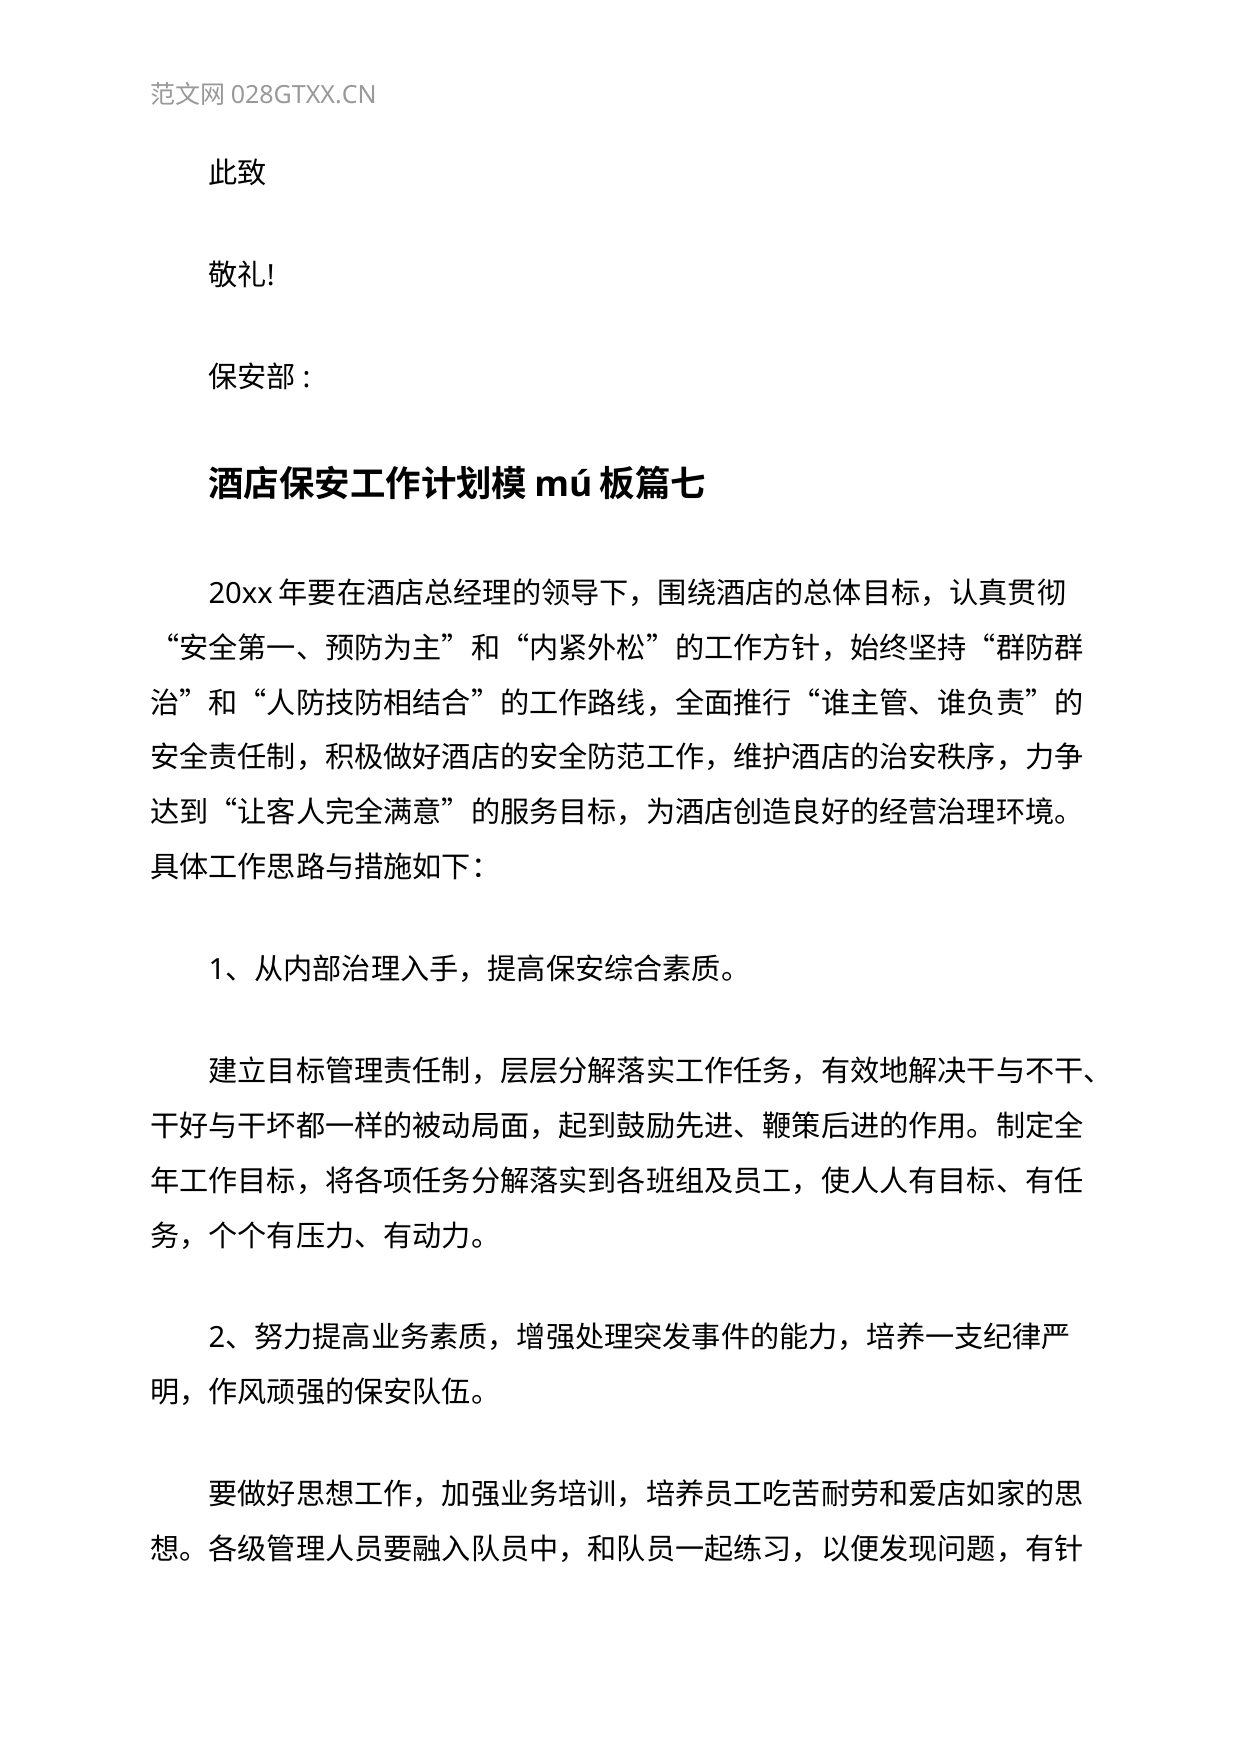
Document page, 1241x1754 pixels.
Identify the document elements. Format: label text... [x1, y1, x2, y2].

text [150, 1471, 1090, 1568]
text 2、努力提高业务素质，增强处理突发事件的能力，培养一支纪律严明，作风顽强的保安队伍。 [150, 1314, 1090, 1411]
text 20xx年要在酒店总经理的领导下，围绕酒店的总体目标，认真贯彻“安全第一、预防为主”和“内紧外松”的工作方针，始终坚持“群防群治”和“人防技防相结合”的工作路线，全面推行“谁主管、谁负责”的安全责任制，积极做好酒店的安全防范工作，维护酒店的治安秩序，力争达到“让客人完全满意”的服务目标，为酒店创造良好的经营治理环境。具体工作思路与措施如下： [150, 569, 1090, 886]
text 此致 [150, 150, 1090, 192]
text 酒店保安工作计划模mú板篇七 [150, 456, 1090, 507]
text 建立目标管理责任制，层层分解落实工作任务，有效地解决干与不干、干好与干坏都一样的被动局面，起到鼓励先进、鞭策后进的作用。制定全年工作目标，将各项任务分解落实到各班组及员工，使人人有目标、有任务，个个有压力、有动力。 [150, 1048, 1090, 1254]
text 保安部 : [150, 354, 1090, 396]
text 1、从内部治理入手，提高保安综合素质。 [150, 946, 1090, 988]
text 敬礼! [150, 252, 1090, 294]
